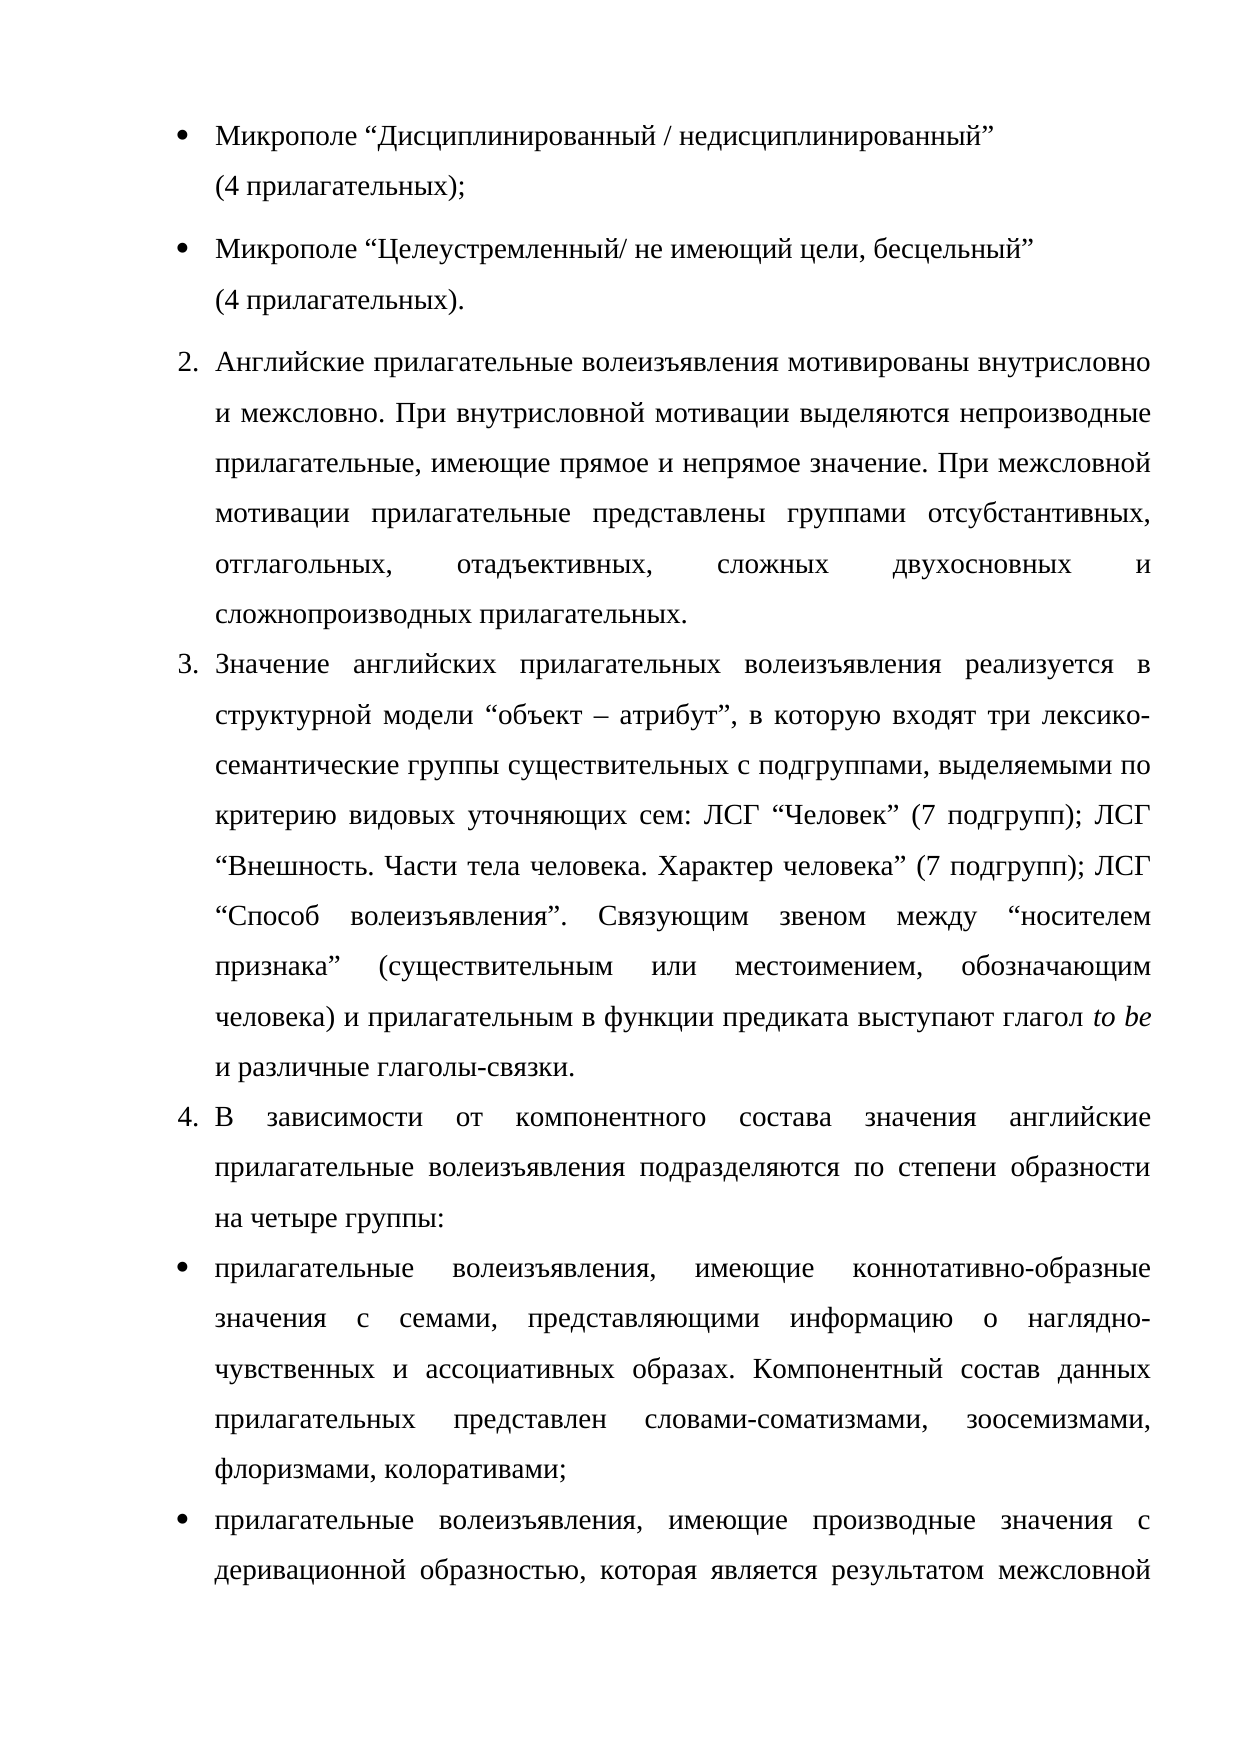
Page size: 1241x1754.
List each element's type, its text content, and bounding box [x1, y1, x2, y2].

list прилагательные волеизъявления, имеющие коннотативно-образные значения с семами, представляющими информацию о наглядно-чувственных и ассоциативных образах. Компонентный состав данных прилагательных представлен словами-соматизмами, зоосемизмами, флоризмами, колоративами; [177, 1250, 1152, 1485]
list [177, 1502, 1152, 1586]
text (4 прилагательных). [177, 282, 1152, 315]
list Английские прилагательные волеизъявления мотивированы внутрисловно и межсловно. При внутрисловной мотивации выделяются непроизводные прилагательные, имеющие прямое и непрямое значение. При межсловной мотивации прилагательные представлены группами отсубстантивных, отглагольных, отадъективных, сложных двухосновных и сложнопроизводных прилагательных. [177, 344, 1152, 630]
list Микрополе “Целеустремленный/ не имеющий цели, бесцельный” [177, 231, 1152, 265]
list Микрополе “Дисциплинированный / недисциплинированный” [177, 118, 1152, 152]
text (4 прилагательных); [177, 168, 1152, 202]
list В зависимости от компонентного состава значения английские прилагательные волеизъявления подразделяются по степени образности на четыре группы: [177, 1099, 1152, 1233]
list Значение английских прилагательных волеизъявления реализуется в структурной модели “объект – атрибут”, в которую входят три лексико-семантические группы существительных с подгруппами, выделяемыми по критерию видовых уточняющих сем: ЛСГ “Человек” (7 подгрупп); ЛСГ “Внешность. Части тела человека. Характер человека” (7 подгрупп); ЛСГ “Способ волеизъявления”. Связующим звеном между “носителем признака” (существительным или местоимением, обозначающим человека) и прилагательным в функции предиката выступают глагол to be и различные глаголы-связки. [177, 646, 1152, 1082]
